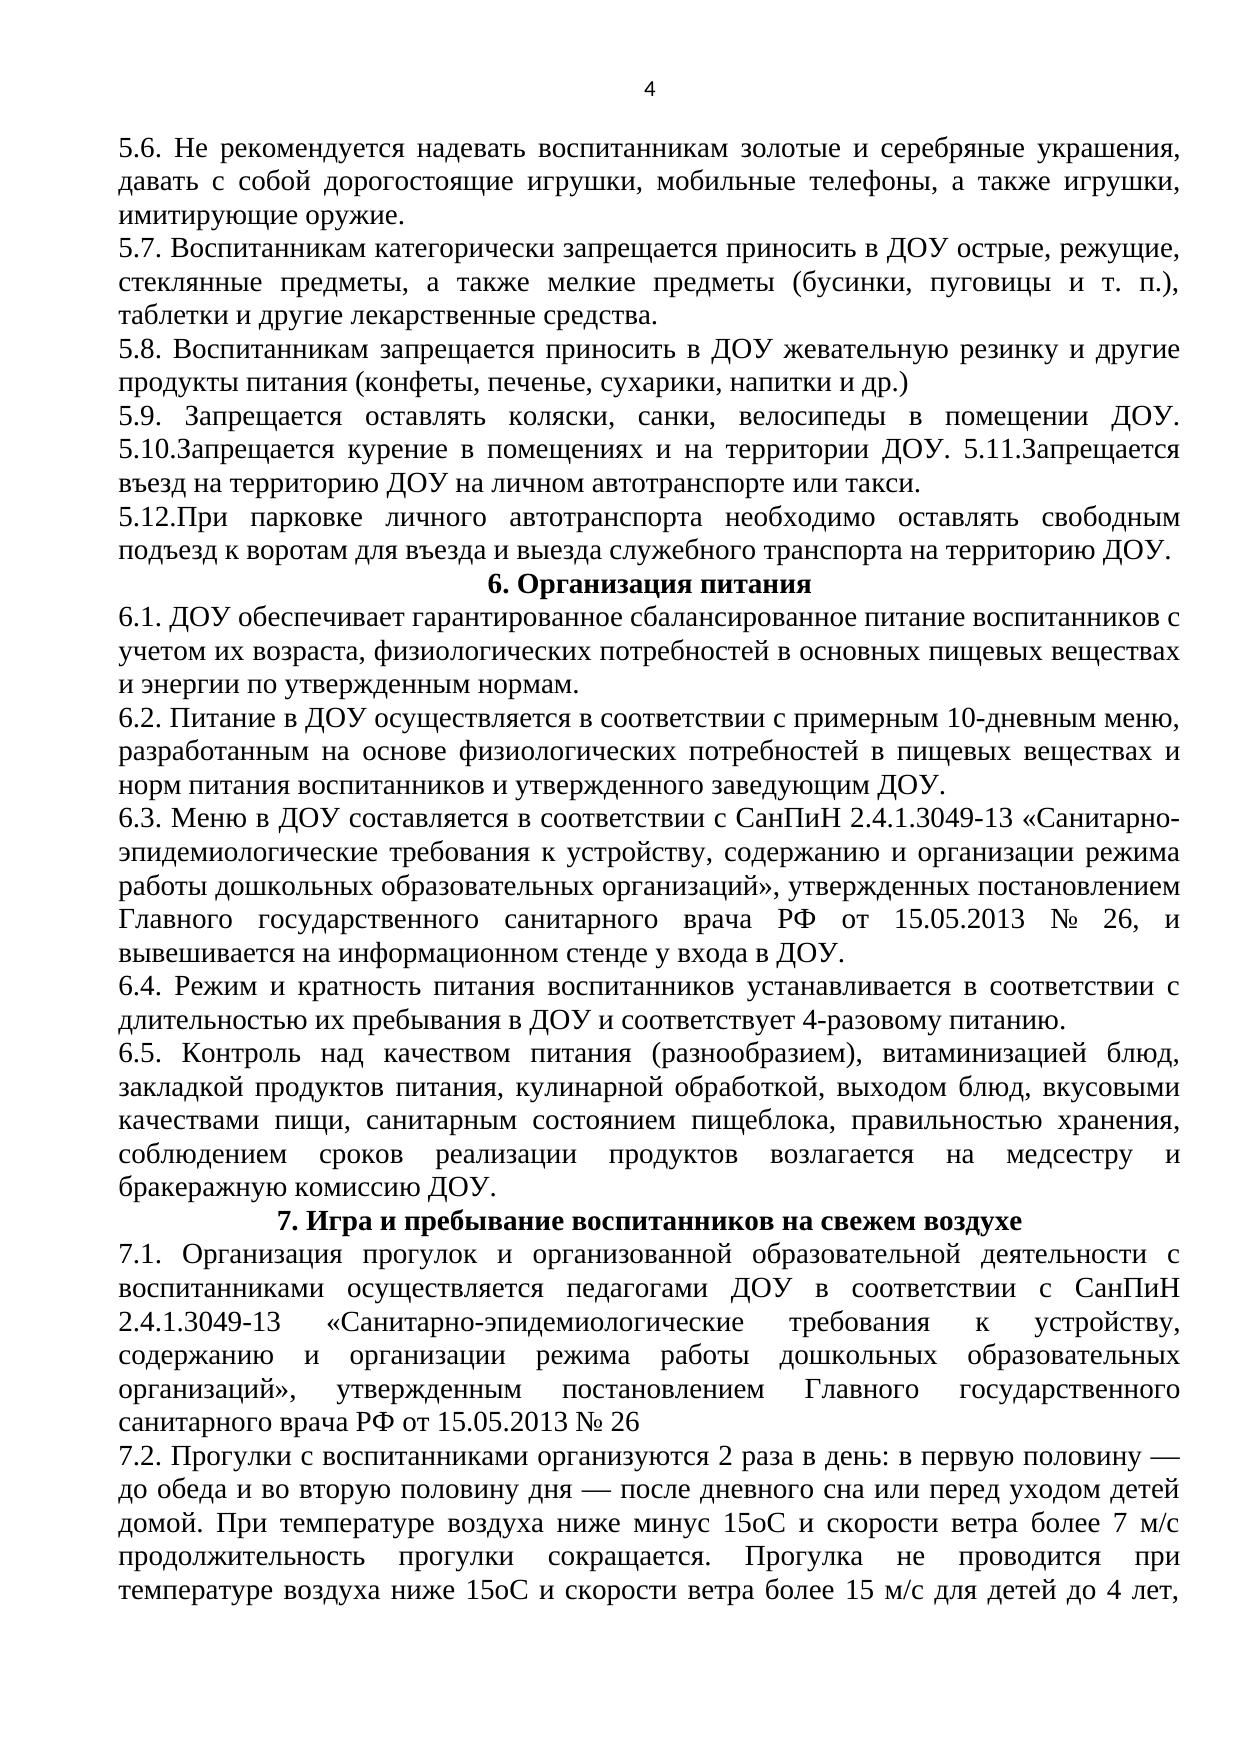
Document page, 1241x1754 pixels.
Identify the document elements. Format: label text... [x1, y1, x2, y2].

text 5.7. Воспитанникам категорически запрещается приносить в ДОУ острые, режущие, стеклянные предметы, а также мелкие предметы (бусинки, пуговицы и т. п.), таблетки и другие лекарственные средства. [118, 230, 1181, 331]
text 6.3. Меню в ДОУ составляется в соответствии с СанПиН 2.4.1.3049-13 «Санитарно- эпидемиологические требования к устройству, содержанию и организации режима работы дошкольных образовательных организаций», утвержденных постановлением Главного государственного санитарного врача РФ от 15.05.2013 № 26, и вывешивается на информационном стенде у входа в ДОУ. [118, 801, 1181, 968]
text 6.5. Контроль над качеством питания (разнообразием), витаминизацией блюд, закладкой продуктов питания, кулинарной обработкой, выходом блюд, вкусовыми качествами пищи, санитарным состоянием пищеблока, правильностью хранения, соблюдением сроков реализации продуктов возлагается на медсестру и бракеражную комиссию ДОУ. [118, 1035, 1181, 1203]
text 5.8. Воспитанникам запрещается приносить в ДОУ жевательную резинку и другие продукты питания (конфеты, печенье, сухарики, напитки и др.) [118, 331, 1181, 398]
text 7.1. Организация прогулок и организованной образовательной деятельности с воспитанниками осуществляется педагогами ДОУ в соответствии с СанПиН 2.4.1.3049-13 «Санитарно-эпидемиологические требования к устройству, содержанию и организации режима работы дошкольных образовательных организаций», утвержденным постановлением Главного государственного санитарного врача РФ от 15.05.2013 № 26 [118, 1237, 1181, 1438]
text 6. Организация питания [118, 566, 1181, 599]
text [118, 1438, 1181, 1606]
text 5.6. Не рекомендуется надевать воспитанникам золотые и серебряные украшения, давать с собой дорогостоящие игрушки, мобильные телефоны, а также игрушки, имитирующие оружие. [118, 130, 1181, 230]
text 6.1. ДОУ обеспечивает гарантированное сбалансированное питание воспитанников с учетом их возраста, физиологических потребностей в основных пищевых веществах и энергии по утвержденным нормам. [118, 599, 1181, 700]
text 6.4. Режим и кратность питания воспитанников устанавливается в соответствии с длительностью их пребывания в ДОУ и соответствует 4-разовому питанию. [118, 968, 1181, 1035]
text 6.2. Питание в ДОУ осуществляется в соответствии с примерным 10-дневным меню, разработанным на основе физиологических потребностей в пищевых веществах и норм питания воспитанников и утвержденного заведующим ДОУ. [118, 700, 1181, 801]
text 5.12.При парковке личного автотранспорта необходимо оставлять свободным подъезд к воротам для въезда и выезда служебного транспорта на территорию ДОУ. [118, 499, 1181, 566]
text 5.9. Запрещается оставлять коляски, санки, велосипеды в помещении ДОУ. 5.10.Запрещается курение в помещениях и на территории ДОУ. 5.11.Запрещается въезд на территорию ДОУ на личном автотранспорте или такси. [118, 398, 1181, 499]
text 7. Игра и пребывание воспитанников на свежем воздухе [118, 1203, 1181, 1237]
